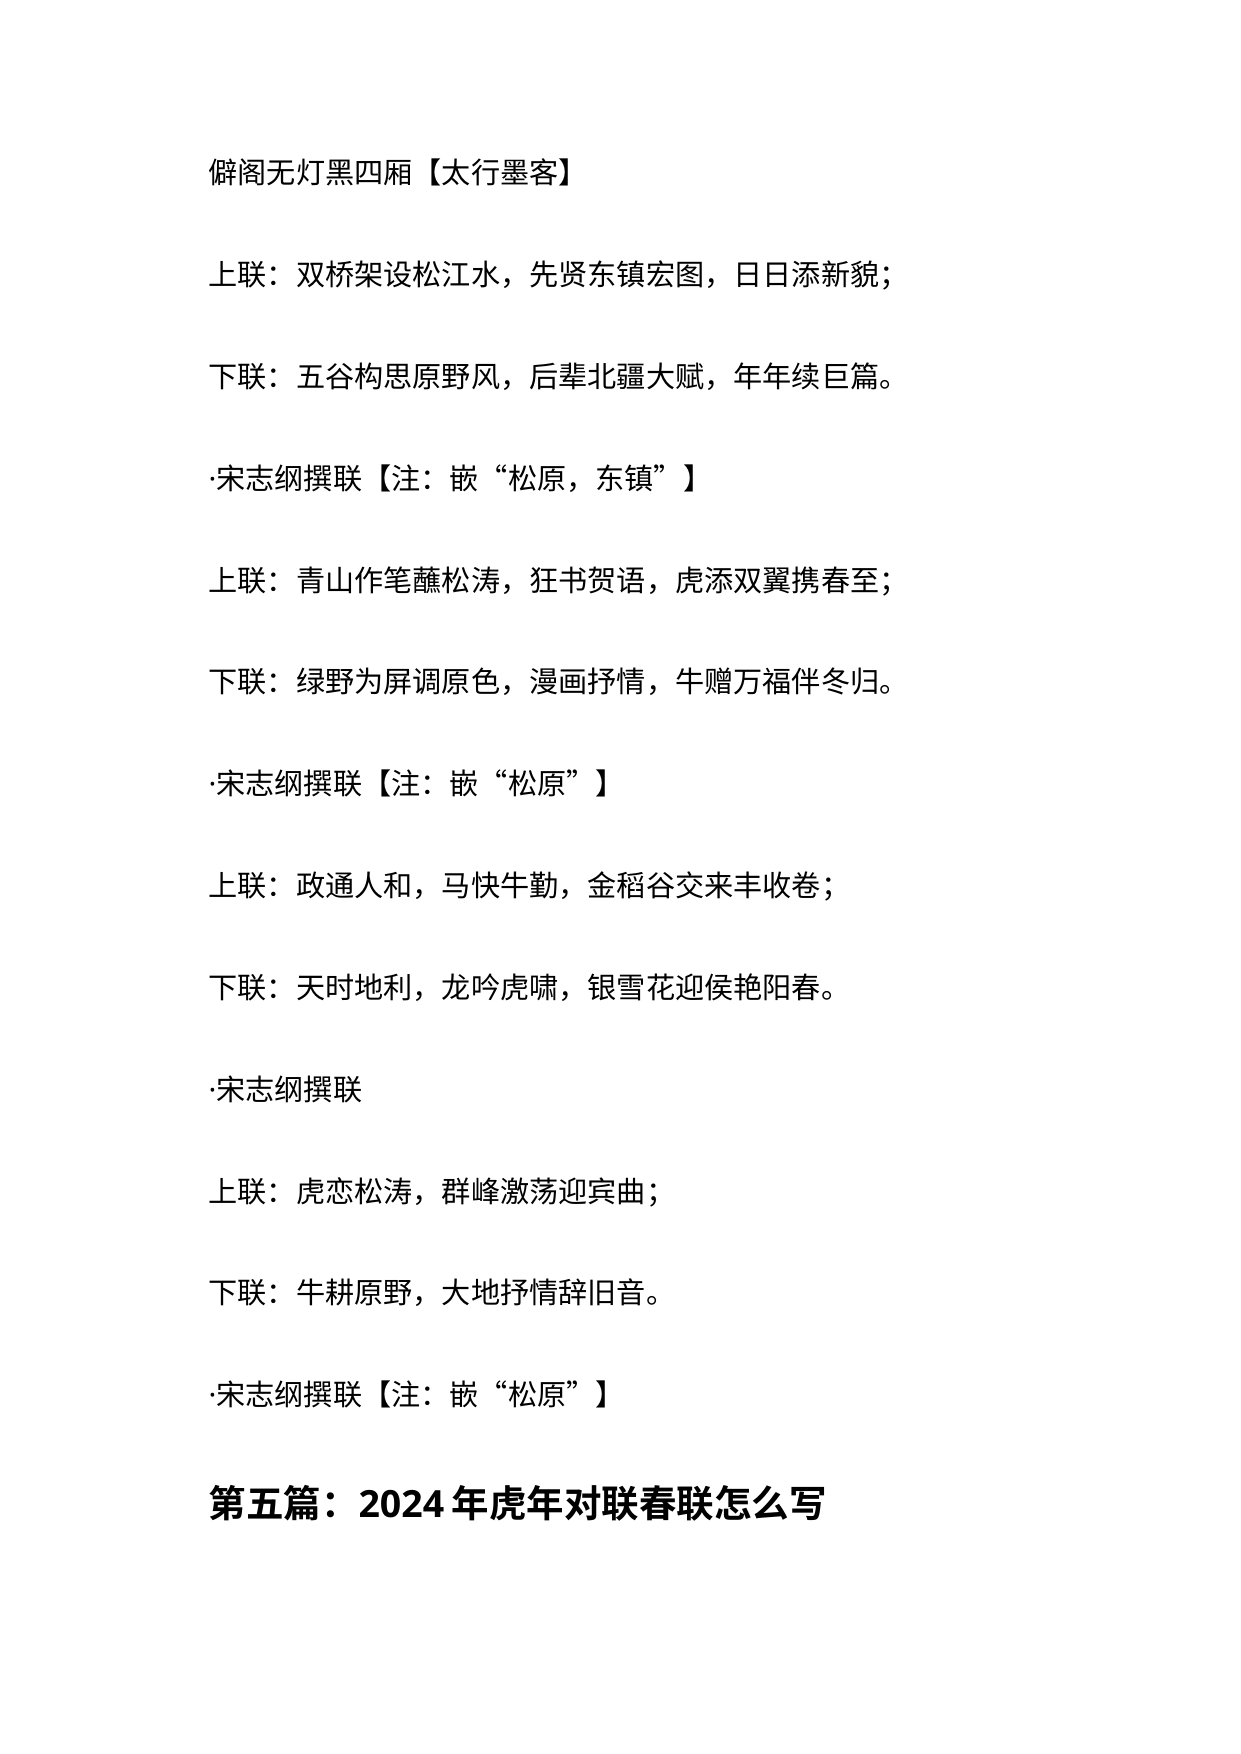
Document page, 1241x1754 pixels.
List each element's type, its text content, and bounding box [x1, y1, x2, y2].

text ·宋志纲撰联【注：嵌“松原”】 [150, 1372, 1090, 1414]
text 下联：天时地利，龙吟虎啸，银雪花迎侯艳阳春。 [150, 964, 1090, 1007]
text 上联：双桥架设松江水，先贤东镇宏图，日日添新貌； [150, 252, 1090, 294]
text 第五篇：2024年虎年对联春联怎么写 [150, 1474, 1090, 1528]
text 上联：政通人和，马快牛勤，金稻谷交来丰收卷； [150, 863, 1090, 905]
text ·宋志纲撰联【注：嵌“松原，东镇”】 [150, 455, 1090, 498]
text 下联：五谷构思原野风，后辈北疆大赋，年年续巨篇。 [150, 353, 1090, 396]
text 下联：牛耕原野，大地抒情辞旧音。 [150, 1270, 1090, 1312]
text 上联：虎恋松涛，群峰激荡迎宾曲； [150, 1168, 1090, 1211]
text 上联：青山作笔蘸松涛，狂书贺语，虎添双翼携春至； [150, 557, 1090, 599]
text 下联：绿野为屏调原色，漫画抒情，牛赠万福伴冬归。 [150, 659, 1090, 701]
text 僻阁无灯黑四厢【太行墨客】 [150, 150, 1090, 192]
text ·宋志纲撰联【注：嵌“松原”】 [150, 761, 1090, 803]
text ·宋志纲撰联 [150, 1066, 1090, 1109]
